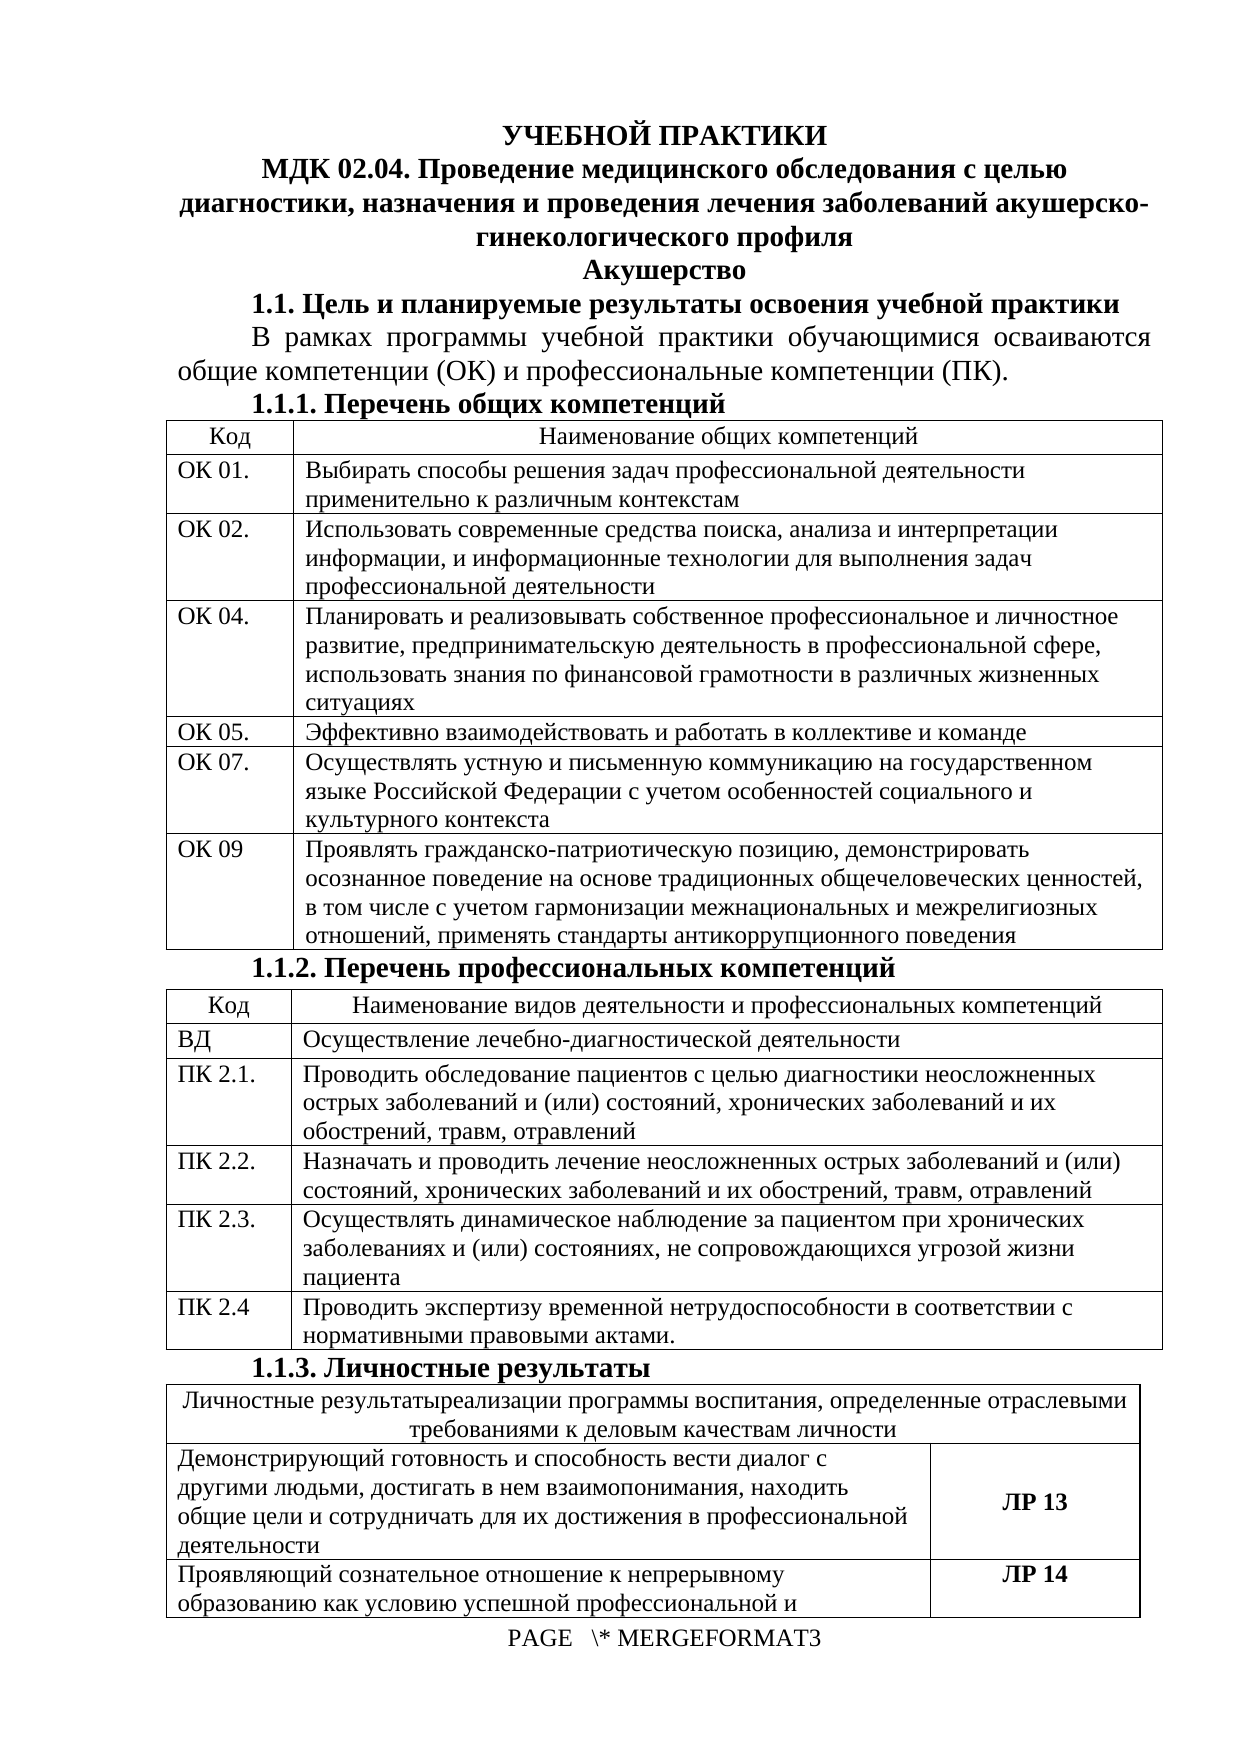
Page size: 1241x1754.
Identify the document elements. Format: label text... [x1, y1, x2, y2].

table_header Наименование видов деятельности и профессиональных компетенций [292, 990, 1162, 1023]
table_cell Назначать и проводить лечение неосложненных острых заболеваний и (или) состояний, хронических заболеваний и их обострений, травм, отравлений [292, 1146, 1162, 1203]
table_cell Проводить экспертизу временной нетрудоспособности в соответствии с нормативными правовыми актами. [292, 1292, 1162, 1349]
table_header Код [167, 990, 291, 1023]
table_cell ОК 05. [167, 717, 293, 746]
table_header Личностные результатыреализации программы воспитания, определенные отраслевыми требованиями к деловым качествам личности [167, 1385, 1139, 1442]
text В рамках программы учебной практики обучающимися осваиваются общие компетенции (ОК) и профессиональные компетенции (ПК). [177, 319, 1152, 386]
table_header Код [167, 421, 293, 454]
table_cell Проявлять гражданско-патриотическую позицию, демонстрировать осознанное поведение на основе традиционных общечеловеческих ценностей, в том числе с учетом гармонизации межнациональных и межрелигиозных отношений, применять стандарты антикоррупционного поведения [294, 834, 1162, 949]
table_cell ОК 07. [167, 747, 293, 833]
table_cell ЛР 13 [931, 1444, 1139, 1558]
table_cell Демонстрирующий готовность и способность вести диалог с другими людьми, достигать в нем взаимопонимания, находить общие цели и сотрудничать для их достижения в профессиональной деятельности [167, 1444, 930, 1558]
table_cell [167, 1560, 930, 1617]
text 1.1.3. Личностные результаты [177, 1350, 1152, 1384]
text Акушерство [177, 252, 1152, 286]
text МДК 02.04. Проведение медицинского обследования с целью диагностики, назначения и проведения лечения заболеваний акушерско-гинекологического профиля [177, 152, 1152, 252]
table_cell ПК 2.1. [167, 1059, 291, 1145]
subtitle 1.1.2. Перечень профессиональных компетенций [177, 950, 1152, 984]
table_cell ПК 2.2. [167, 1146, 291, 1203]
table_cell Осуществлять динамическое наблюдение за пациентом при хронических заболеваниях и (или) состояниях, не сопровождающихся угрозой жизни пациента [292, 1205, 1162, 1291]
table_cell Осуществлять устную и письменную коммуникацию на государственном языке Российской Федерации с учетом особенностей социального и культурного контекста [294, 747, 1162, 833]
table_cell Использовать современные средства поиска, анализа и интерпретации информации, и информационные технологии для выполнения задач профессиональной деятельности [294, 514, 1162, 600]
table_cell ЛР 14 [931, 1560, 1139, 1617]
table_header Наименование общих компетенций [294, 421, 1162, 454]
text 1.1. Цель и планируемые результаты освоения учебной практики [177, 286, 1152, 319]
table_cell ПК 2.3. [167, 1205, 291, 1291]
table_cell Проводить обследование пациентов с целью диагностики неосложненных острых заболеваний и (или) состояний, хронических заболеваний и их обострений, травм, отравлений [292, 1059, 1162, 1145]
table_cell ОК 09 [167, 834, 293, 949]
table_cell ПК 2.4 [167, 1292, 291, 1349]
table_cell ОК 02. [167, 514, 293, 600]
text УЧЕБНОЙ ПРАКТИКИ [177, 118, 1152, 152]
table_cell ОК 01. [167, 455, 293, 513]
table_cell Планировать и реализовывать собственное профессиональное и личностное развитие, предпринимательскую деятельность в профессиональной сфере, использовать знания по финансовой грамотности в различных жизненных ситуациях [294, 601, 1162, 716]
table_cell ВД [167, 1024, 291, 1058]
table_cell Выбирать способы решения задач профессиональной деятельности применительно к различным контекстам [294, 455, 1162, 513]
table_cell Осуществление лечебно-диагностической деятельности [292, 1024, 1162, 1058]
table_cell ОК 04. [167, 601, 293, 716]
table_cell Эффективно взаимодействовать и работать в коллективе и команде [294, 717, 1162, 746]
text 1.1.1. Перечень общих компетенций [177, 386, 1152, 420]
